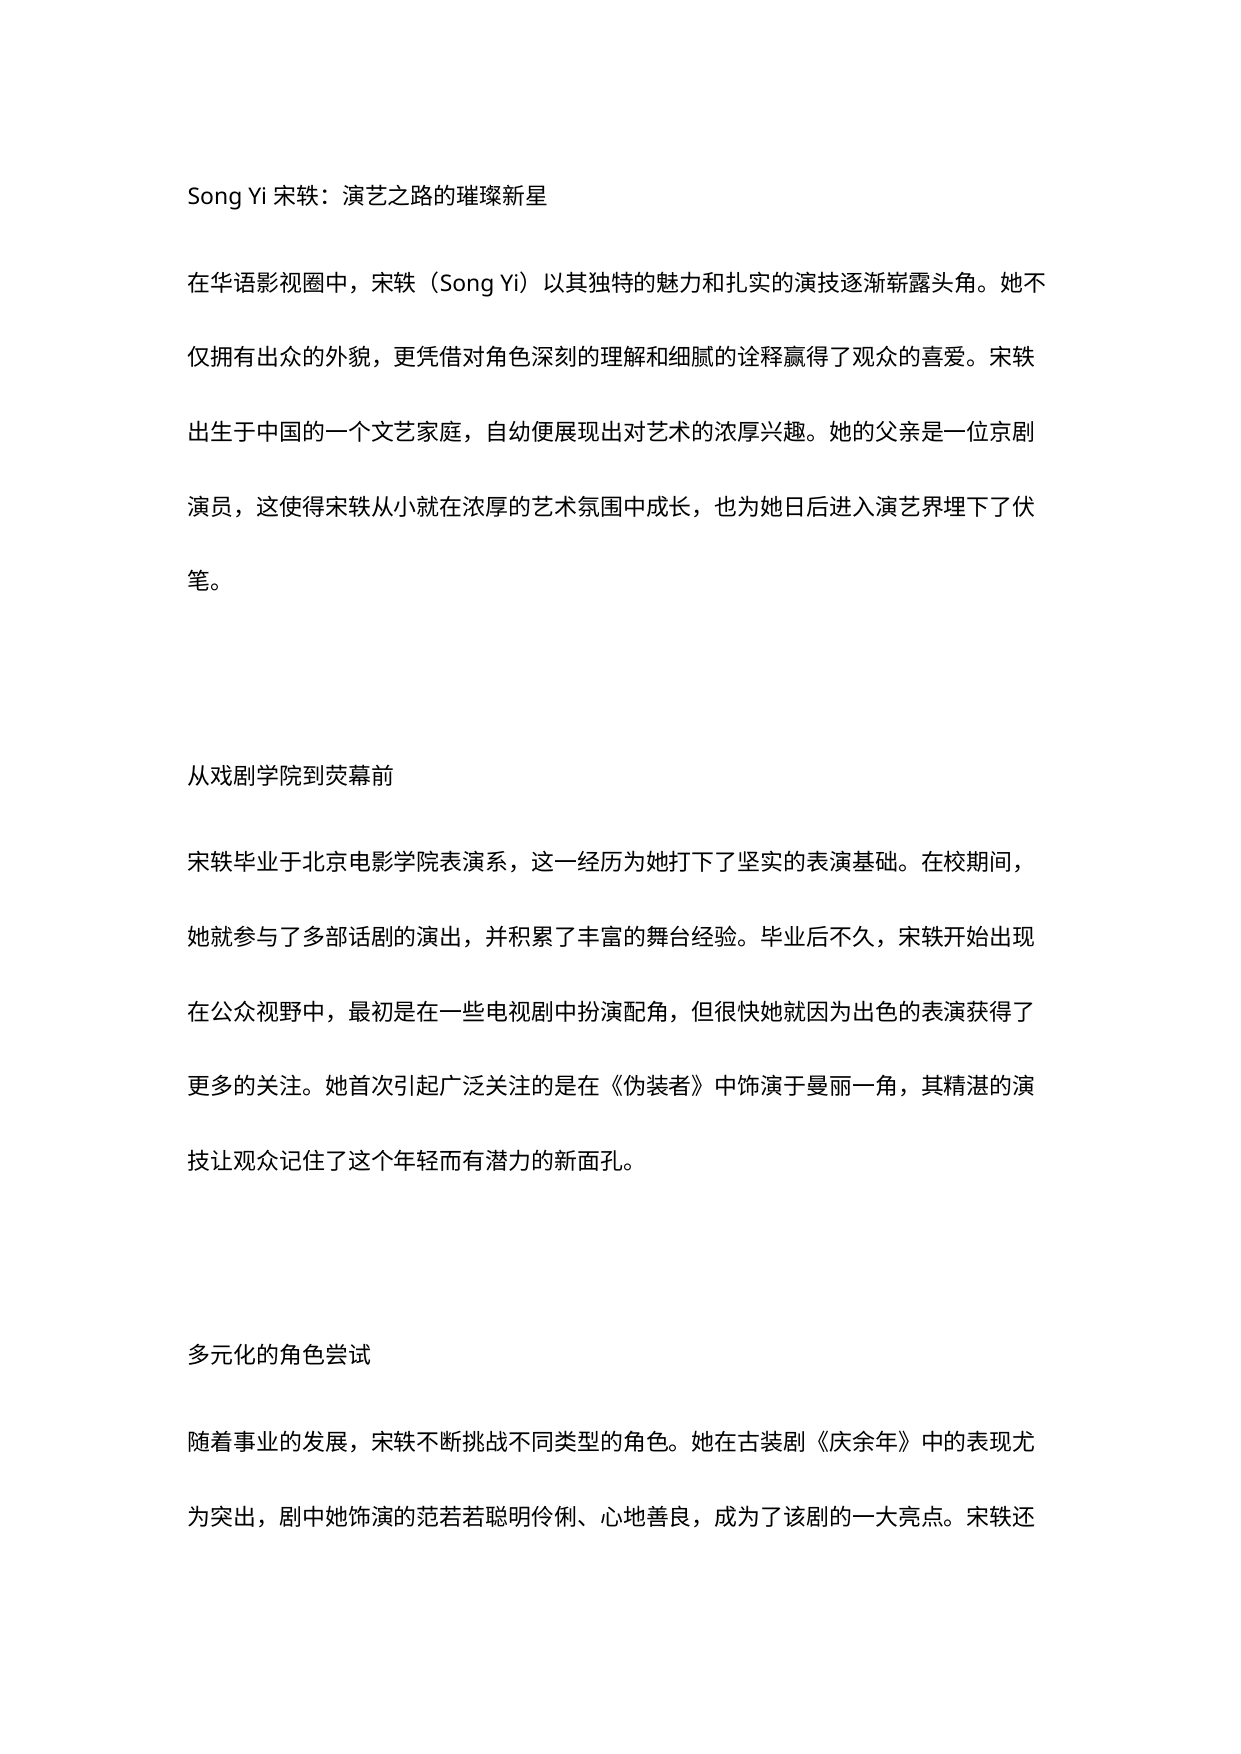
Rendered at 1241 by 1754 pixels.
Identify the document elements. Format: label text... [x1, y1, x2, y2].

text 多元化的角色尝试 [187, 1321, 1053, 1386]
text Song Yi 宋轶：演艺之路的璀璨新星 [187, 162, 1053, 227]
text 从戏剧学院到荧幕前 [187, 742, 1053, 807]
text 在华语影视圈中，宋轶（Song Yi）以其独特的魅力和扎实的演技逐渐崭露头角。她不仅拥有出众的外貌，更凭借对角色深刻的理解和细腻的诠释赢得了观众的喜爱。宋轶出生于中国的一个文艺家庭，自幼便展现出对艺术的浓厚兴趣。她的父亲是一位京剧演员，这使得宋轶从小就在浓厚的艺术氛围中成长，也为她日后进入演艺界埋下了伏笔。 [187, 249, 1053, 612]
text 宋轶毕业于北京电影学院表演系，这一经历为她打下了坚实的表演基础。在校期间，她就参与了多部话剧的演出，并积累了丰富的舞台经验。毕业后不久，宋轶开始出现在公众视野中，最初是在一些电视剧中扮演配角，但很快她就因为出色的表演获得了更多的关注。她首次引起广泛关注的是在《伪装者》中饰演于曼丽一角，其精湛的演技让观众记住了这个年轻而有潜力的新面孔。 [187, 828, 1053, 1192]
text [187, 1408, 1053, 1547]
